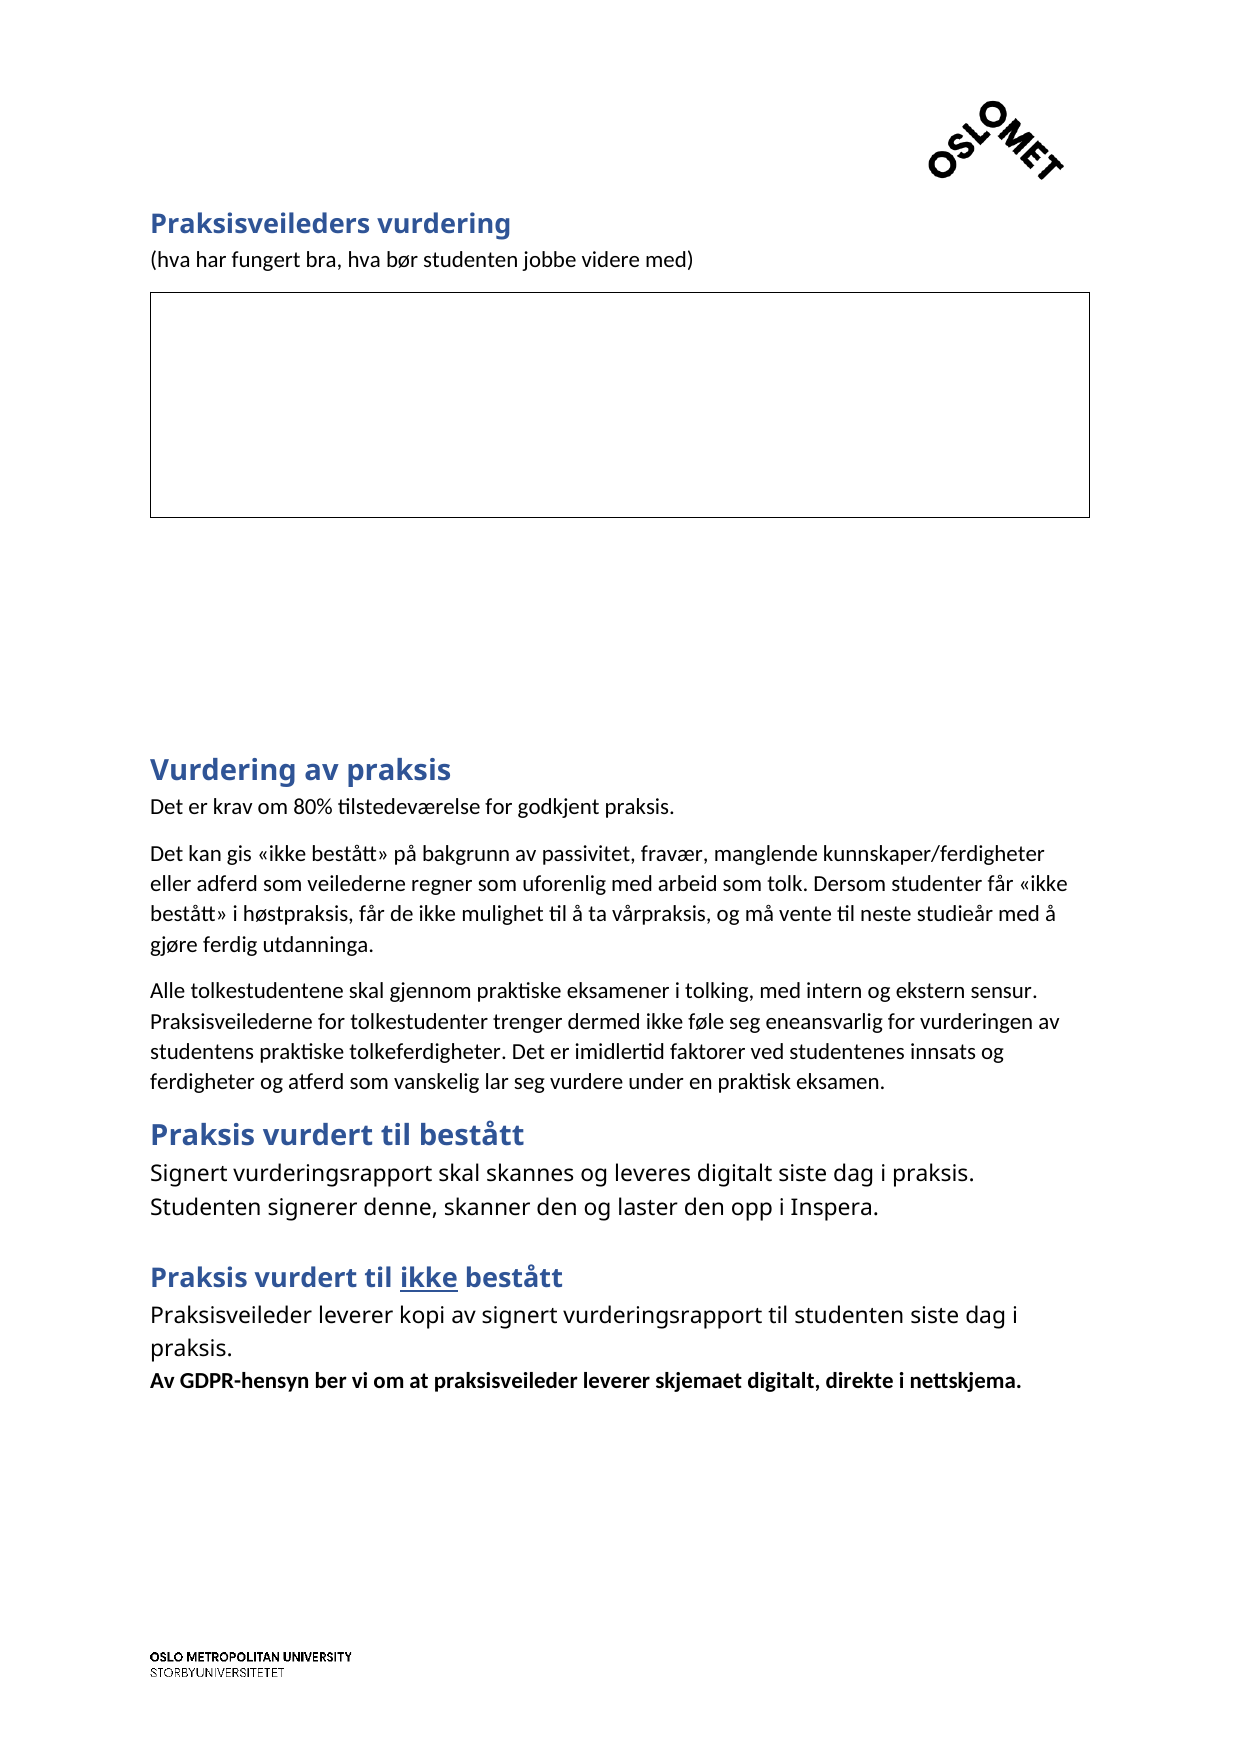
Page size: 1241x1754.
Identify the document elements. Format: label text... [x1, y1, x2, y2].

picture [901, 73, 1091, 205]
text Det er krav om 80% tilstedeværelse for godkjent praksis. [150, 792, 1090, 820]
text Praksisveileder leverer kopi av signert vurderingsrapport til studenten siste dag i praksis. [150, 1299, 1090, 1364]
picture [150, 1652, 352, 1677]
text Alle tolkestudentene skal gjennom praktiske eksamener i tolking, med intern og ekstern sensur. Praksisveilederne for tolkestudenter trenger dermed ikke føle seg eneansvarlig for vurderingen av studentens praktiske tolkeferdigheter. Det er imidlertid faktorer ved studentenes innsats og ferdigheter og atferd som vanskelig lar seg vurdere under en praktisk eksamen. [150, 977, 1090, 1095]
subtitle Praksis vurdert til bestått [150, 1114, 1090, 1154]
subtitle Vurdering av praksis [150, 749, 1090, 789]
text (hva har fungert bra, hva bør studenten jobbe videre med) [150, 245, 1090, 273]
text Signert vurderingsrapport skal skannes og leveres digitalt siste dag i praksis. Studenten signerer denne, skanner den og laster den opp i Inspera. [150, 1157, 1090, 1222]
table_header [151, 293, 1089, 517]
subtitle Praksisveileders vurdering [150, 205, 1090, 242]
text Av GDPR-hensyn ber vi om at praksisveileder leverer skjemaet digitalt, direkte i nettskjema. [150, 1366, 1090, 1394]
text Det kan gis «ikke bestått» på bakgrunn av passivitet, fravær, manglende kunnskaper/ferdigheter eller adferd som veilederne regner som uforenlig med arbeid som tolk. Dersom studenter får «ikke bestått» i høstpraksis, får de ikke mulighet til å ta vårpraksis, og må vente til neste studieår med å gjøre ferdig utdanninga. [150, 839, 1090, 958]
subtitle Praksis vurdert til ikke bestått [150, 1259, 1090, 1296]
